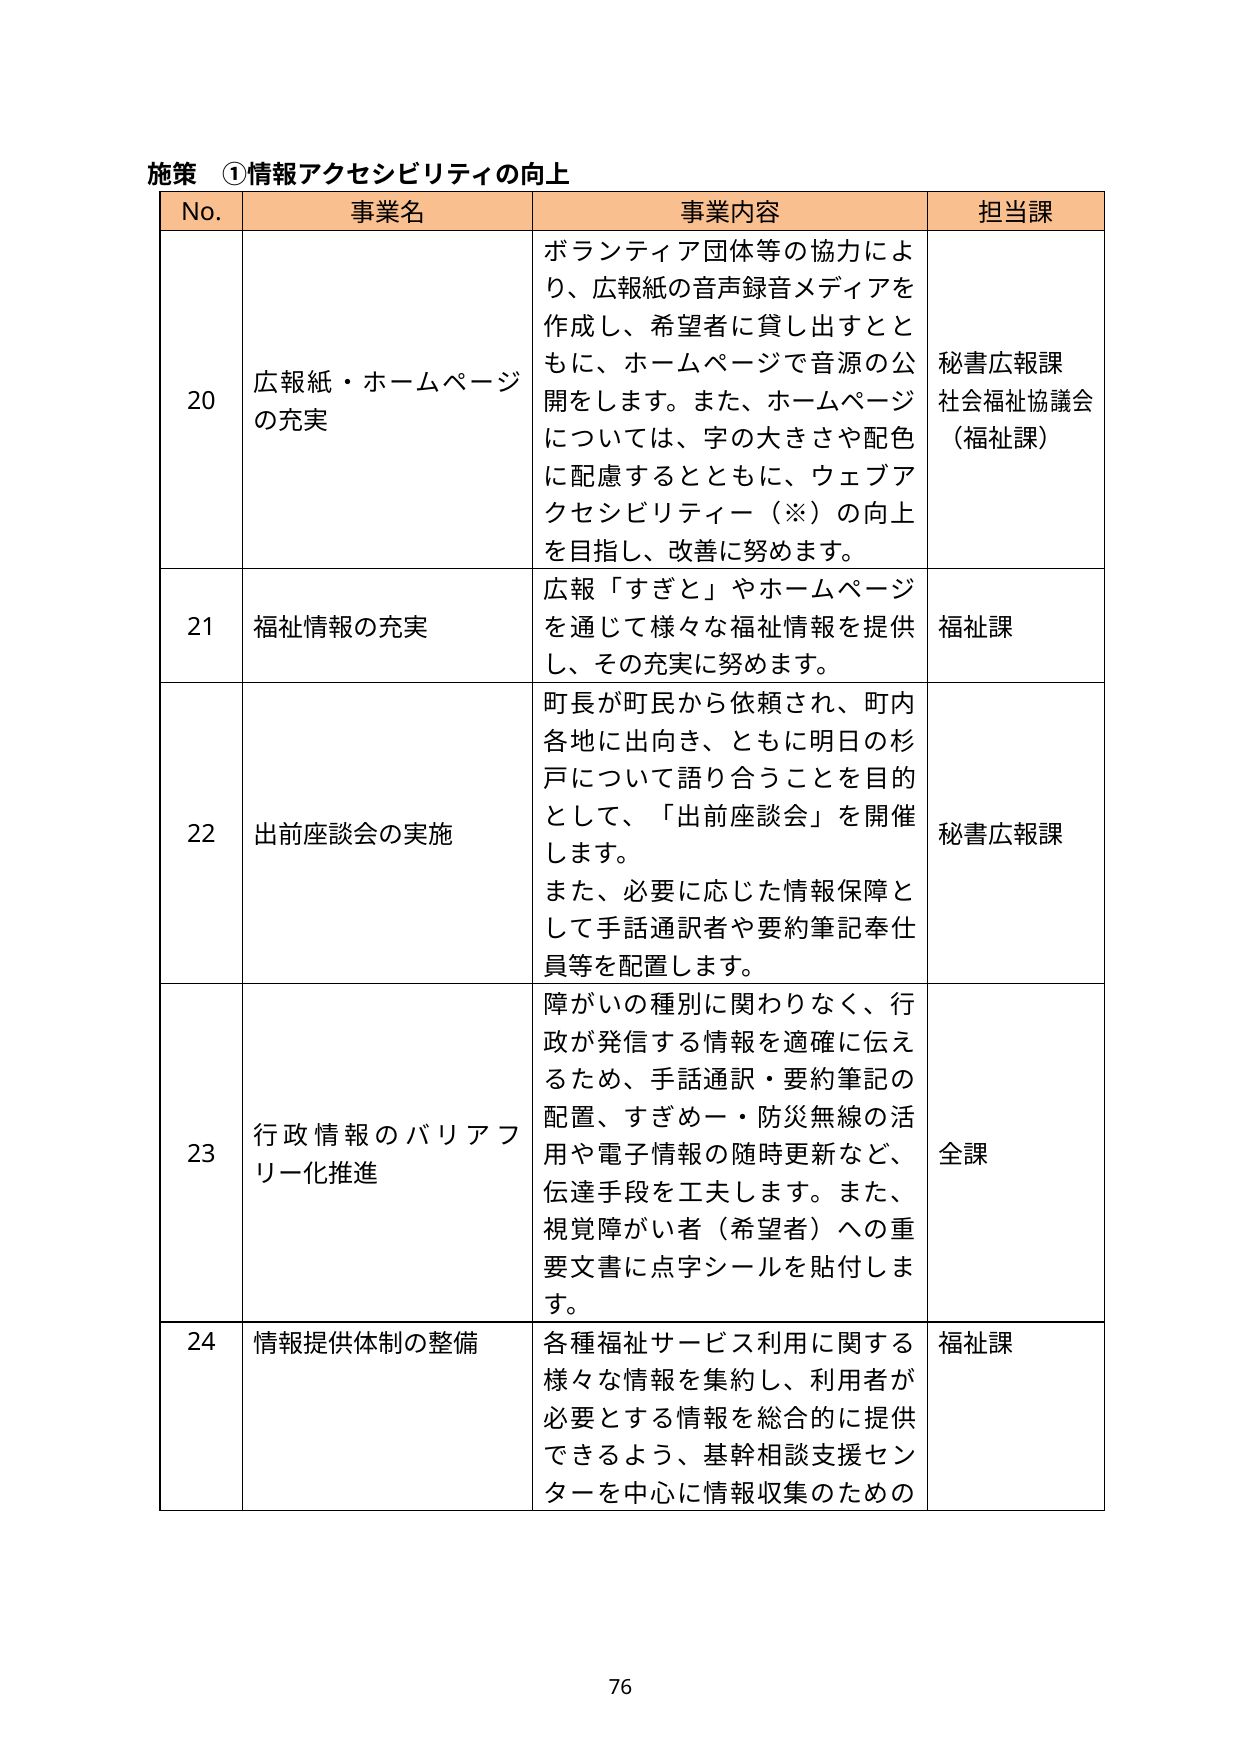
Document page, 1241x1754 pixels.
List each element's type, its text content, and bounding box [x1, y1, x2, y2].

table_cell 障がいの種別に関わりなく、行政が発信する情報を適確に伝えるため、手話通訳・要約筆記の配置、すぎめー・防災無線の活用や電子情報の随時更新など、伝達手段を工夫します。また、視覚障がい者（希望者）への重要文書に点字シールを貼付します。 [533, 984, 927, 1321]
table_header 事業内容 [533, 192, 927, 230]
table_cell 広報紙・ホームページの充実 [243, 231, 532, 568]
table_cell 全課 [928, 984, 1104, 1321]
table_cell ボランティア団体等の協力により、広報紙の音声録音メディアを作成し、希望者に貸し出すとともに、ホームページで音源の公開をします。また、ホームページについては、字の大きさや配色に配慮するとともに、ウェブアクセシビリティー（※）の向上を目指し、改善に努めます。 [533, 231, 927, 568]
table_header 事業名 [243, 192, 532, 230]
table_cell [533, 1323, 927, 1510]
table_cell 福祉課 [928, 1323, 1104, 1510]
table_header 担当課 [928, 192, 1104, 230]
table_cell 町長が町民から依頼され、町内各地に出向き、ともに明日の杉戸について語り合うことを目的として、「出前座談会」を開催します。 また、必要に応じた情報保障として手話通訳者や要約筆記奉仕員等を配置します。 [533, 683, 927, 983]
table_cell 福祉情報の充実 [243, 569, 532, 682]
text 施策 ①情報アクセシビリティの向上 [148, 154, 1092, 191]
table_cell 23 [161, 984, 242, 1321]
table_cell 21 [161, 569, 242, 682]
table_header No. [161, 192, 242, 230]
table_cell 24 [161, 1323, 242, 1510]
table_cell 広報「すぎと」やホームページを通じて様々な福祉情報を提供し、その充実に努めます。 [533, 569, 927, 682]
table_cell 出前座談会の実施 [243, 683, 532, 983]
table_cell 22 [161, 683, 242, 983]
table_cell 20 [161, 231, 242, 568]
table_cell 福祉課 [928, 569, 1104, 682]
table_cell 行政情報のバリアフリー化推進 [243, 984, 532, 1321]
table_cell 秘書広報課 社会福祉協議会（福祉課） [928, 231, 1104, 568]
table_cell 情報提供体制の整備 [243, 1323, 532, 1510]
table_cell 秘書広報課 [928, 683, 1104, 983]
